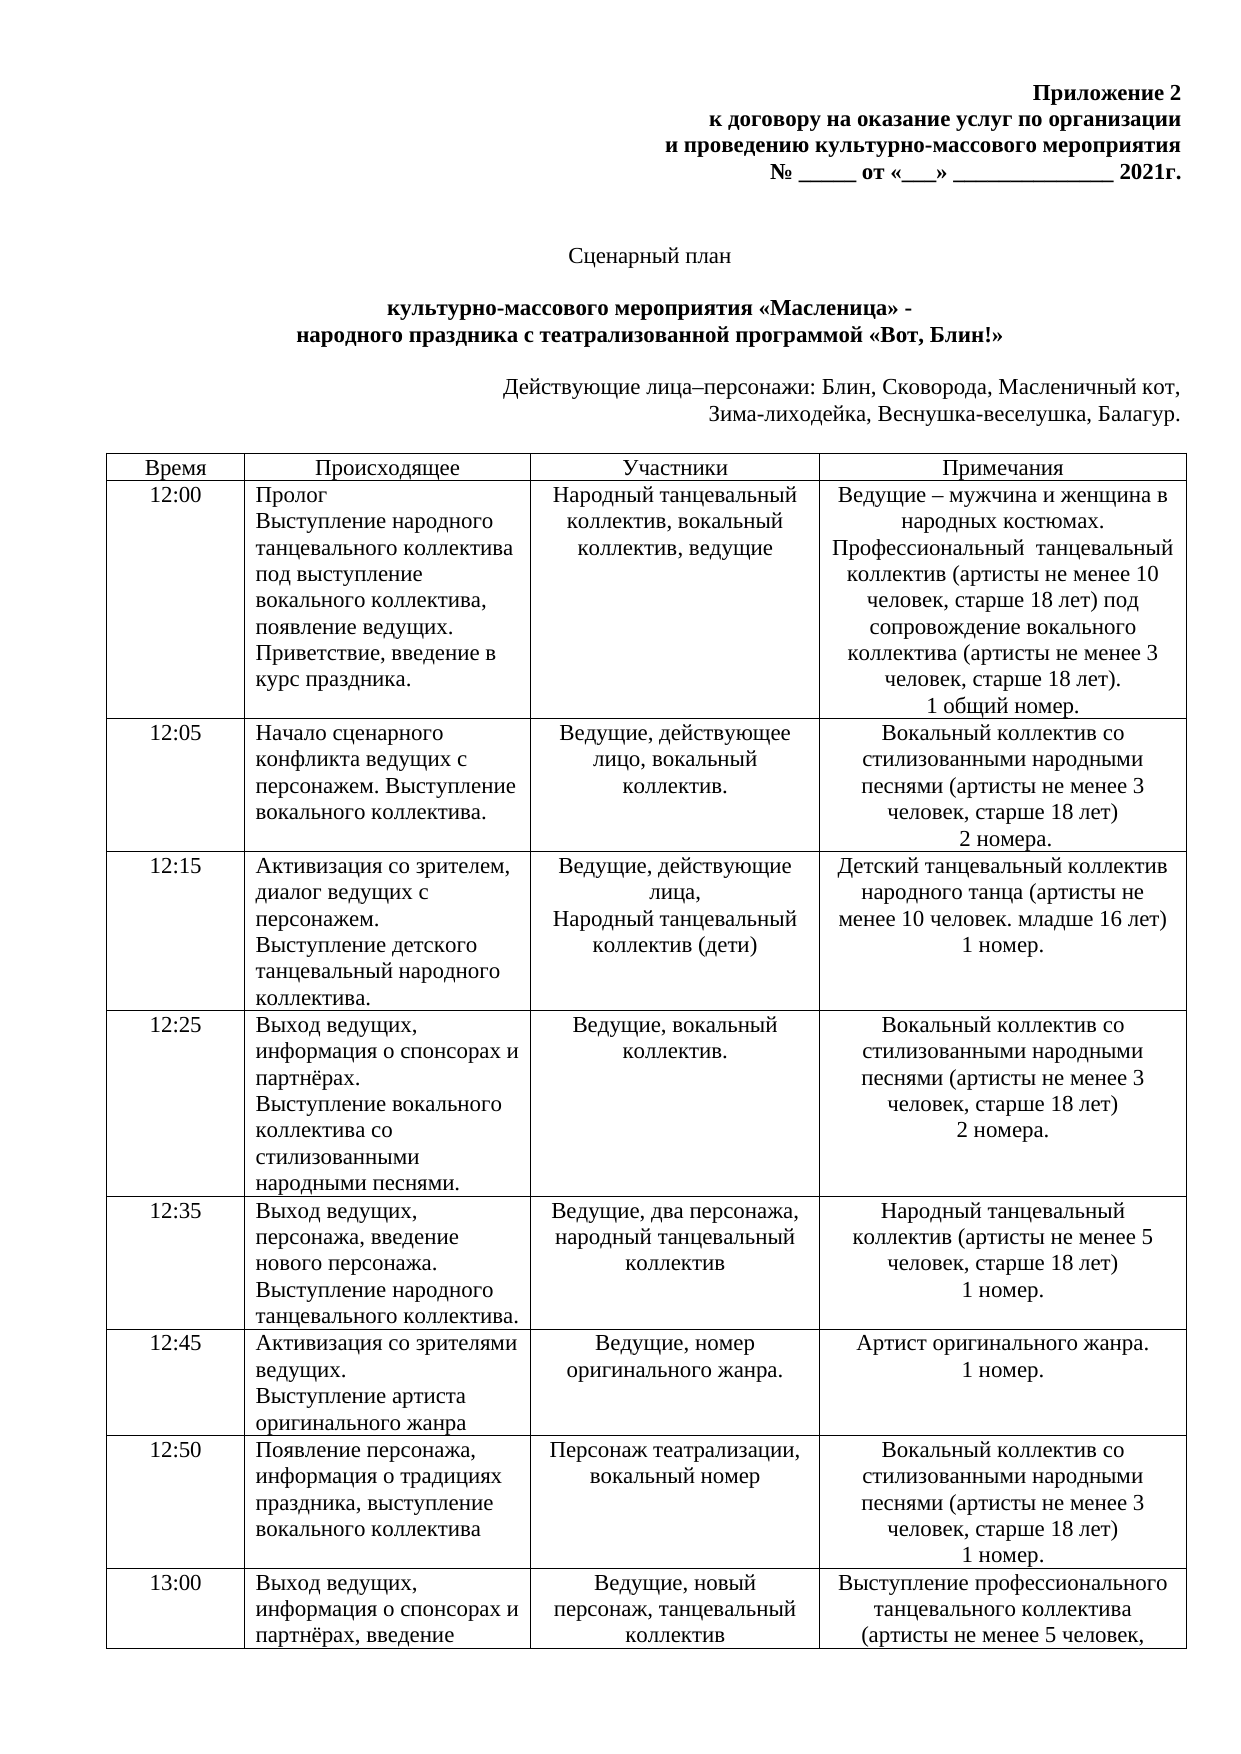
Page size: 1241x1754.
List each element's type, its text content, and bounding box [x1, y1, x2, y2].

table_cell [245, 1569, 530, 1648]
table_cell Вокальный коллектив со стилизованными народными песнями (артисты не менее 3 человек, старше 18 лет) 2 номера. [820, 719, 1186, 851]
table_cell Появление персонажа, информация о традициях праздника, выступление вокального коллектива [245, 1436, 530, 1568]
table_cell Ведущие, действующие лица, Народный танцевальный коллектив (дети) [531, 852, 819, 1010]
table_cell 12:25 [107, 1011, 244, 1196]
table_cell 12:50 [107, 1436, 244, 1568]
table_cell 13:00 [107, 1569, 244, 1648]
table_cell Ведущие, вокальный коллектив. [531, 1011, 819, 1196]
text № _____ от «___» ______________ 2021г. [118, 158, 1181, 184]
table_header Время [107, 454, 244, 480]
table_cell 12:05 [107, 719, 244, 851]
table_header Происходящее [245, 454, 530, 480]
subtitle Приложение 2 [156, 79, 1181, 105]
table_cell 12:35 [107, 1197, 244, 1328]
text Сценарный план [118, 242, 1181, 268]
text культурно-массового мероприятия «Масленица» - [118, 294, 1181, 321]
text Зима-лиходейка, Веснушка-веселушка, Балагур. [118, 400, 1181, 426]
table_cell Народный танцевальный коллектив (артисты не менее 5 человек, старше 18 лет) 1 номер. [820, 1197, 1186, 1328]
table_cell Ведущие – мужчина и женщина в народных костюмах. Профессиональный танцевальный коллектив (артисты не менее 10 человек, старше 18 лет) под сопровождение вокального коллектива (артисты не менее 3 человек, старше 18 лет). 1 общий номер. [820, 481, 1186, 718]
table_cell Активизация со зрителем, диалог ведущих с персонажем. Выступление детского танцевальный народного коллектива. [245, 852, 530, 1010]
table_cell 12:45 [107, 1330, 244, 1435]
table_cell Ведущие, действующее лицо, вокальный коллектив. [531, 719, 819, 851]
table_cell Вокальный коллектив со стилизованными народными песнями (артисты не менее 3 человек, старше 18 лет) 1 номер. [820, 1436, 1186, 1568]
table_cell Выход ведущих, персонажа, введение нового персонажа. Выступление народного танцевального коллектива. [245, 1197, 530, 1328]
table_cell Артист оригинального жанра. 1 номер. [820, 1330, 1186, 1435]
table_cell Персонаж театрализации, вокальный номер [531, 1436, 819, 1568]
table_header Примечания [820, 454, 1186, 480]
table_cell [531, 1569, 819, 1648]
text и проведению культурно-массового мероприятия [118, 131, 1181, 158]
table_cell Ведущие, номер оригинального жанра. [531, 1330, 819, 1435]
table_cell Детский танцевальный коллектив народного танца (артисты не менее 10 человек. младше 16 лет) 1 номер. [820, 852, 1186, 1010]
table_cell Вокальный коллектив со стилизованными народными песнями (артисты не менее 3 человек, старше 18 лет) 2 номера. [820, 1011, 1186, 1196]
text к договору на оказание услуг по организации [118, 105, 1181, 131]
text народного праздника с театрализованной программой «Вот, Блин!» [118, 321, 1181, 347]
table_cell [820, 1569, 1186, 1648]
table_cell Ведущие, два персонажа, народный танцевальный коллектив [531, 1197, 819, 1328]
table_header Участники [531, 454, 819, 480]
table_cell Народный танцевальный коллектив, вокальный коллектив, ведущие [531, 481, 819, 718]
text Действующие лица–персонажи: Блин, Сковорода, Масленичный кот, [118, 373, 1181, 400]
table_cell Выход ведущих, информация о спонсорах и партнёрах. Выступление вокального коллектива со стилизованными народными песнями. [245, 1011, 530, 1196]
table_cell 12:15 [107, 852, 244, 1010]
table_cell Пролог Выступление народного танцевального коллектива под выступление вокального коллектива, появление ведущих. Приветствие, введение в курс праздника. [245, 481, 530, 718]
table_cell 12:00 [107, 481, 244, 718]
table_cell Активизация со зрителями ведущих. Выступление артиста оригинального жанра [245, 1330, 530, 1435]
table_cell Начало сценарного конфликта ведущих с персонажем. Выступление вокального коллектива. [245, 719, 530, 851]
